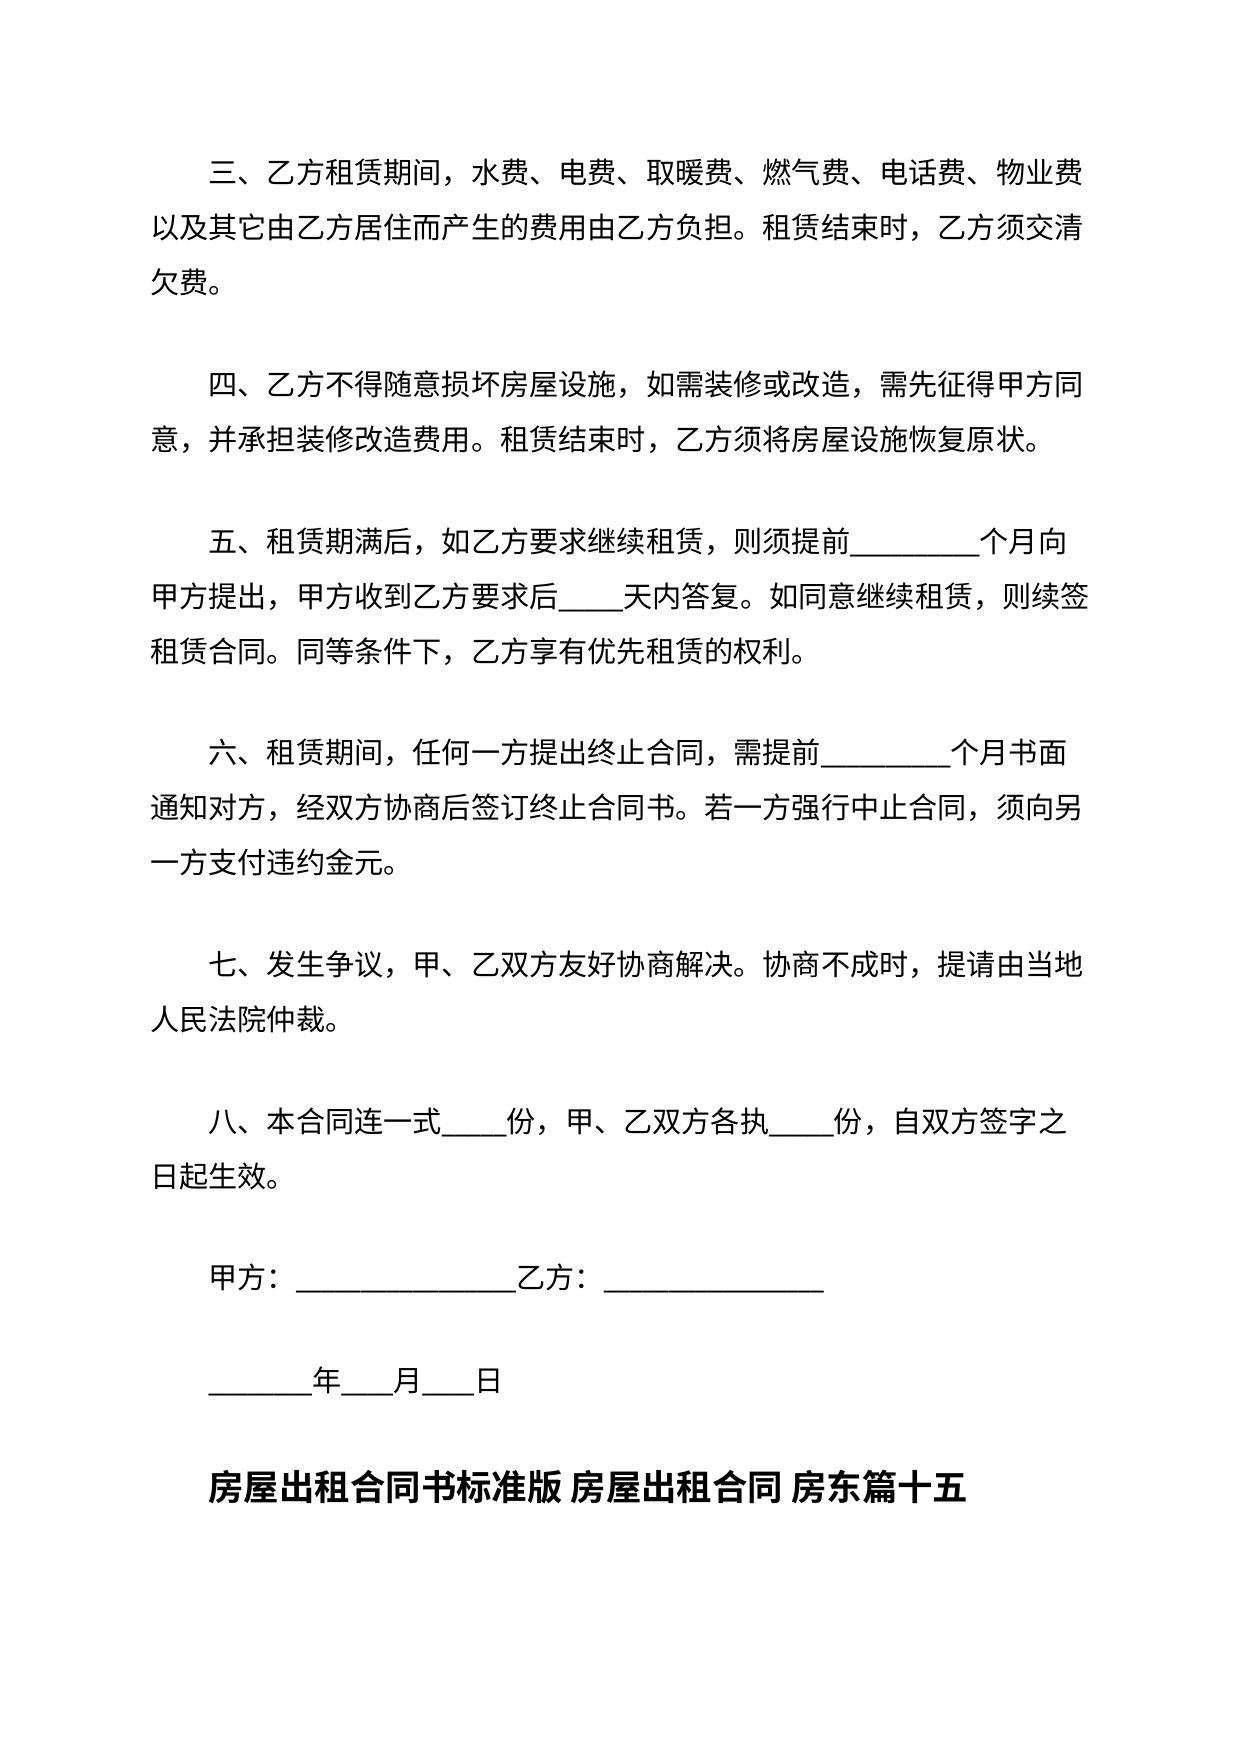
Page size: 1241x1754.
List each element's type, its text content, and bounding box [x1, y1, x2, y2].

text 六、租赁期间，任何一方提出终止合同，需提前__________个月书面通知对方，经双方协商后签订终止合同书。若一方强行中止合同，须向另一方支付违约金元。 [150, 730, 1090, 882]
text 甲方：_________________乙方：_________________ [150, 1255, 1090, 1297]
text 五、租赁期满后，如乙方要求继续租赁，则须提前__________个月向甲方提出，甲方收到乙方要求后_____天内答复。如同意继续租赁，则续签租赁合同。同等条件下，乙方享有优先租赁的权利。 [150, 518, 1090, 671]
text 房屋出租合同书标准版 房屋出租合同 房东篇十五 [150, 1459, 1090, 1510]
text ________年____月____日 [150, 1357, 1090, 1399]
text 七、发生争议，甲、乙双方友好协商解决。协商不成时，提请由当地人民法院仲裁。 [150, 942, 1090, 1039]
text 八、本合同连一式_____份，甲、乙双方各执_____份，自双方签字之日起生效。 [150, 1098, 1090, 1196]
text 三、乙方租赁期间，水费、电费、取暖费、燃气费、电话费、物业费以及其它由乙方居住而产生的费用由乙方负担。租赁结束时，乙方须交清欠费。 [150, 150, 1090, 302]
text 四、乙方不得随意损坏房屋设施，如需装修或改造，需先征得甲方同意，并承担装修改造费用。租赁结束时，乙方须将房屋设施恢复原状。 [150, 362, 1090, 459]
